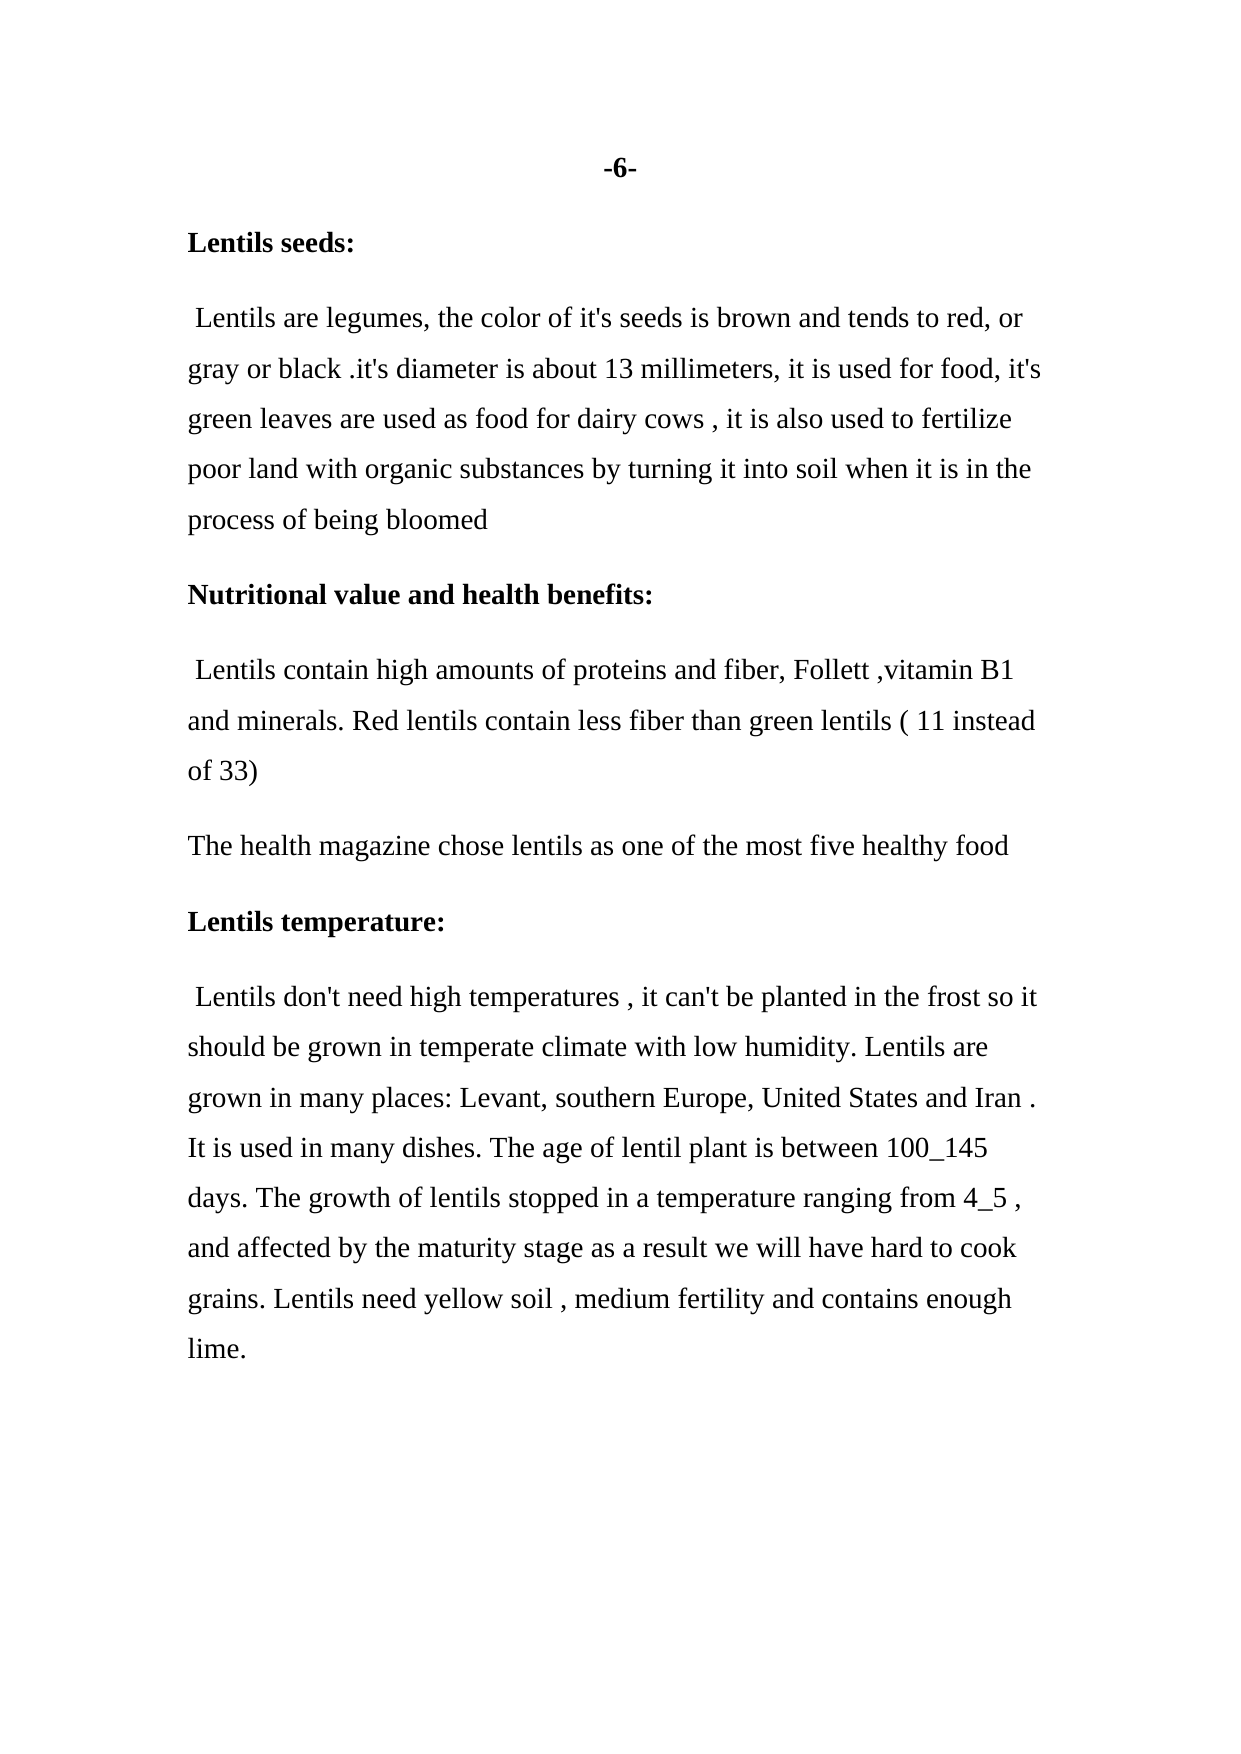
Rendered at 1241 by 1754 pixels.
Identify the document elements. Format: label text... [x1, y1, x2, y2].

text Nutritional value and health benefits: [187, 577, 1053, 611]
text Lentils are legumes, the color of it's seeds is brown and tends to red, or gray or black .it's diameter is about 13 millimeters, it is used for food, it's green leaves are used as food for dairy cows , it is also used to fertilize poor land with organic substances by turning it into soil when it is in the process of being bloomed [187, 301, 1053, 535]
text Lentils temperature: [187, 904, 1053, 937]
text Lentils seeds: [187, 225, 1053, 259]
text -6- [187, 150, 1053, 183]
text Lentils contain high amounts of proteins and fiber, Follett ,vitamin B1 and minerals. Red lentils contain less fiber than green lentils ( 11 instead of 33) [187, 652, 1053, 787]
text Lentils don't need high temperatures , it can't be planted in the frost so it should be grown in temperate climate with low humidity. Lentils are grown in many places: Levant, southern Europe, United States and Iran . It is used in many dishes. The age of lentil plant is between 100_145 days. The growth of lentils stopped in a temperature ranging from 4_5 , and affected by the maturity stage as a result we will have hard to cook grains. Lentils need yellow soil , medium fertility and contains enough lime. [187, 979, 1053, 1407]
text The health magazine chose lentils as one of the most five healthy food [187, 828, 1053, 862]
